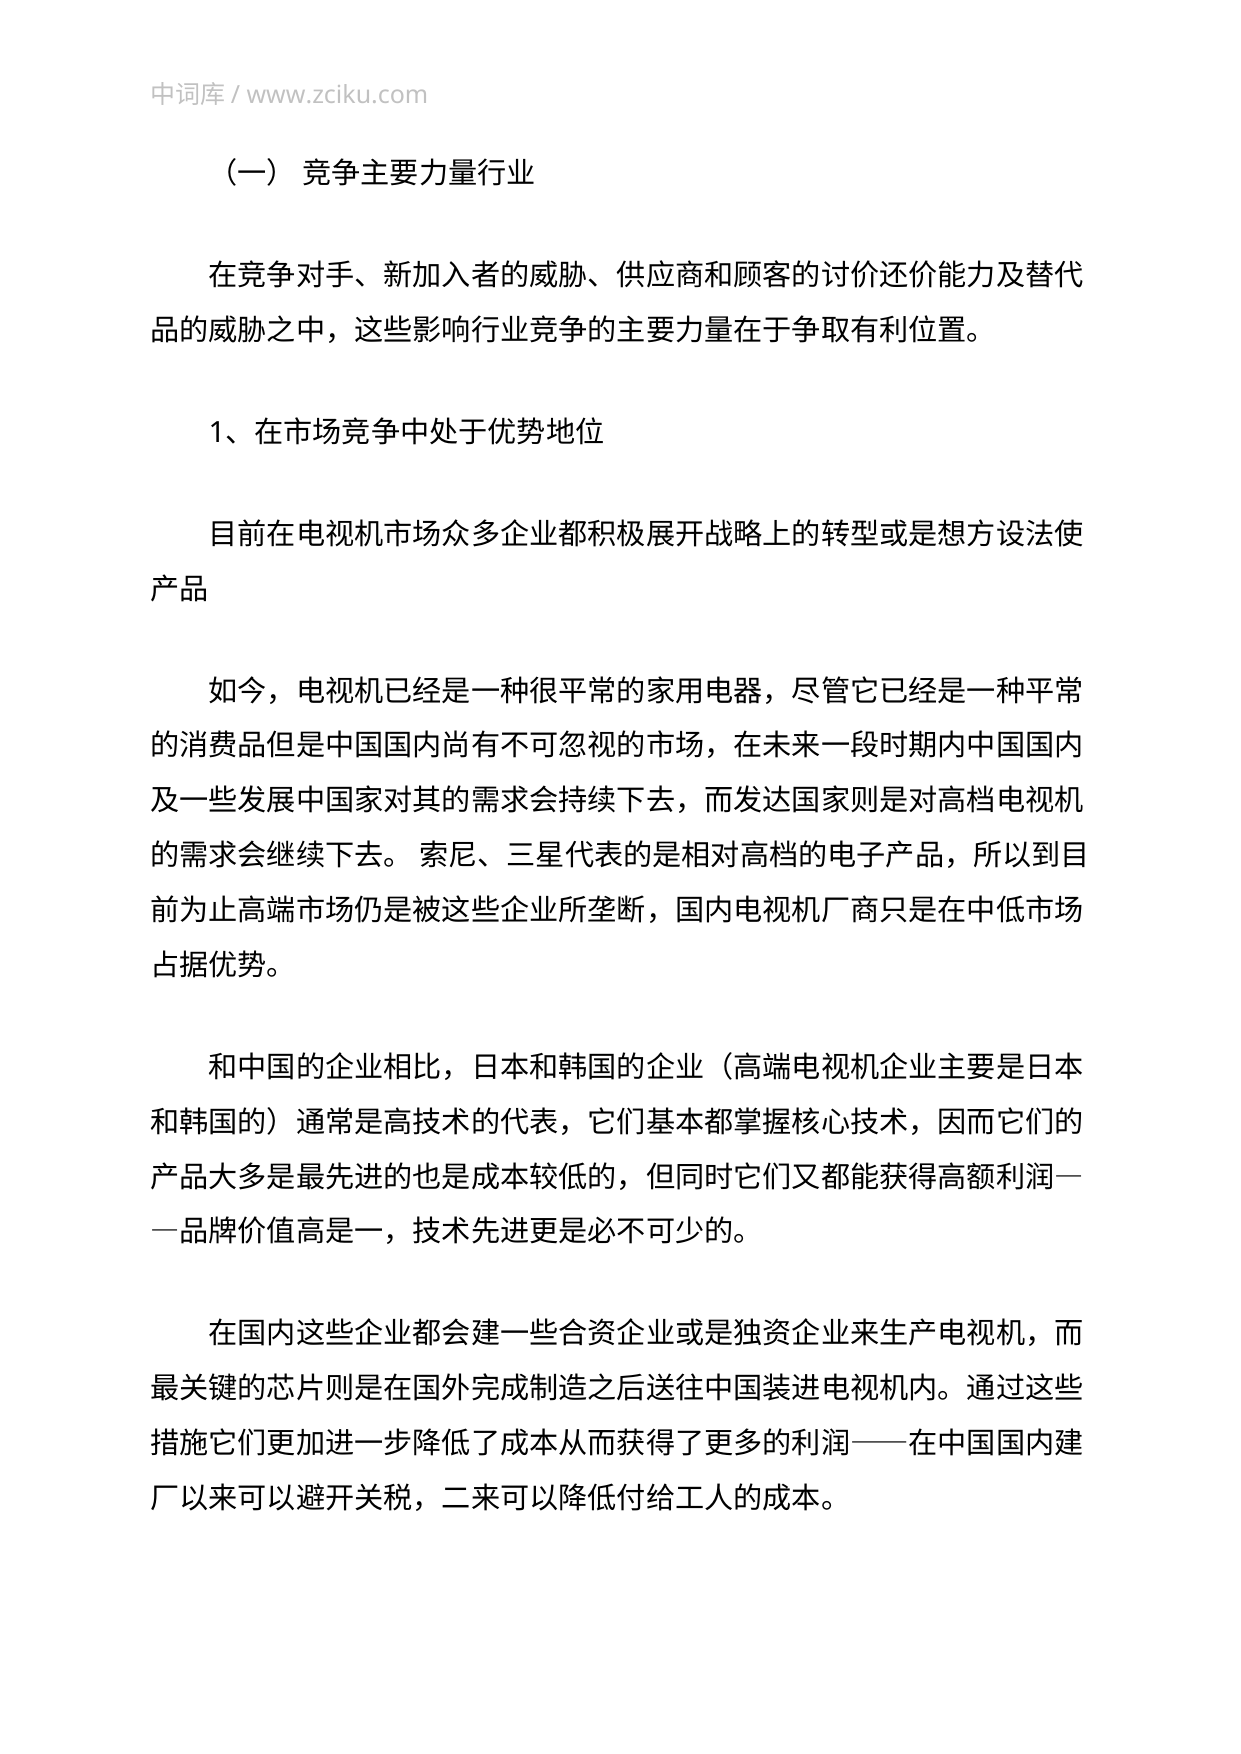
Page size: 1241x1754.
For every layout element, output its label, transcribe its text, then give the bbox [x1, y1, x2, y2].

text 目前在电视机市场众多企业都积极展开战略上的转型或是想方设法使产品 [150, 510, 1090, 608]
text 如今，电视机已经是一种很平常的家用电器，尽管它已经是一种平常的消费品但是中国国内尚有不可忽视的市场，在未来一段时期内中国国内及一些发展中国家对其的需求会持续下去，而发达国家则是对高档电视机的需求会继续下去。 索尼、三星代表的是相对高档的电子产品，所以到目前为止高端市场仍是被这些企业所垄断，国内电视机厂商只是在中低市场占据优势。 [150, 667, 1090, 984]
text 1、在市场竞争中处于优势地位 [150, 408, 1090, 451]
text 和中国的企业相比，日本和韩国的企业（高端电视机企业主要是日本和韩国的）通常是高技术的代表，它们基本都掌握核心技术，因而它们的产品大多是最先进的也是成本较低的，但同时它们又都能获得高额利润— —品牌价值高是一，技术先进更是必不可少的。 [150, 1043, 1090, 1250]
text （一） 竞争主要力量行业 [150, 150, 1090, 192]
text 在竞争对手、新加入者的威胁、供应商和顾客的讨价还价能力及替代品的威胁之中，这些影响行业竞争的主要力量在于争取有利位置。 [150, 252, 1090, 349]
text 在国内这些企业都会建一些合资企业或是独资企业来生产电视机，而最关键的芯片则是在国外完成制造之后送往中国装进电视机内。通过这些措施它们更加进一步降低了成本从而获得了更多的利润——在中国国内建厂以来可以避开关税，二来可以降低付给工人的成本。 [150, 1310, 1090, 1517]
